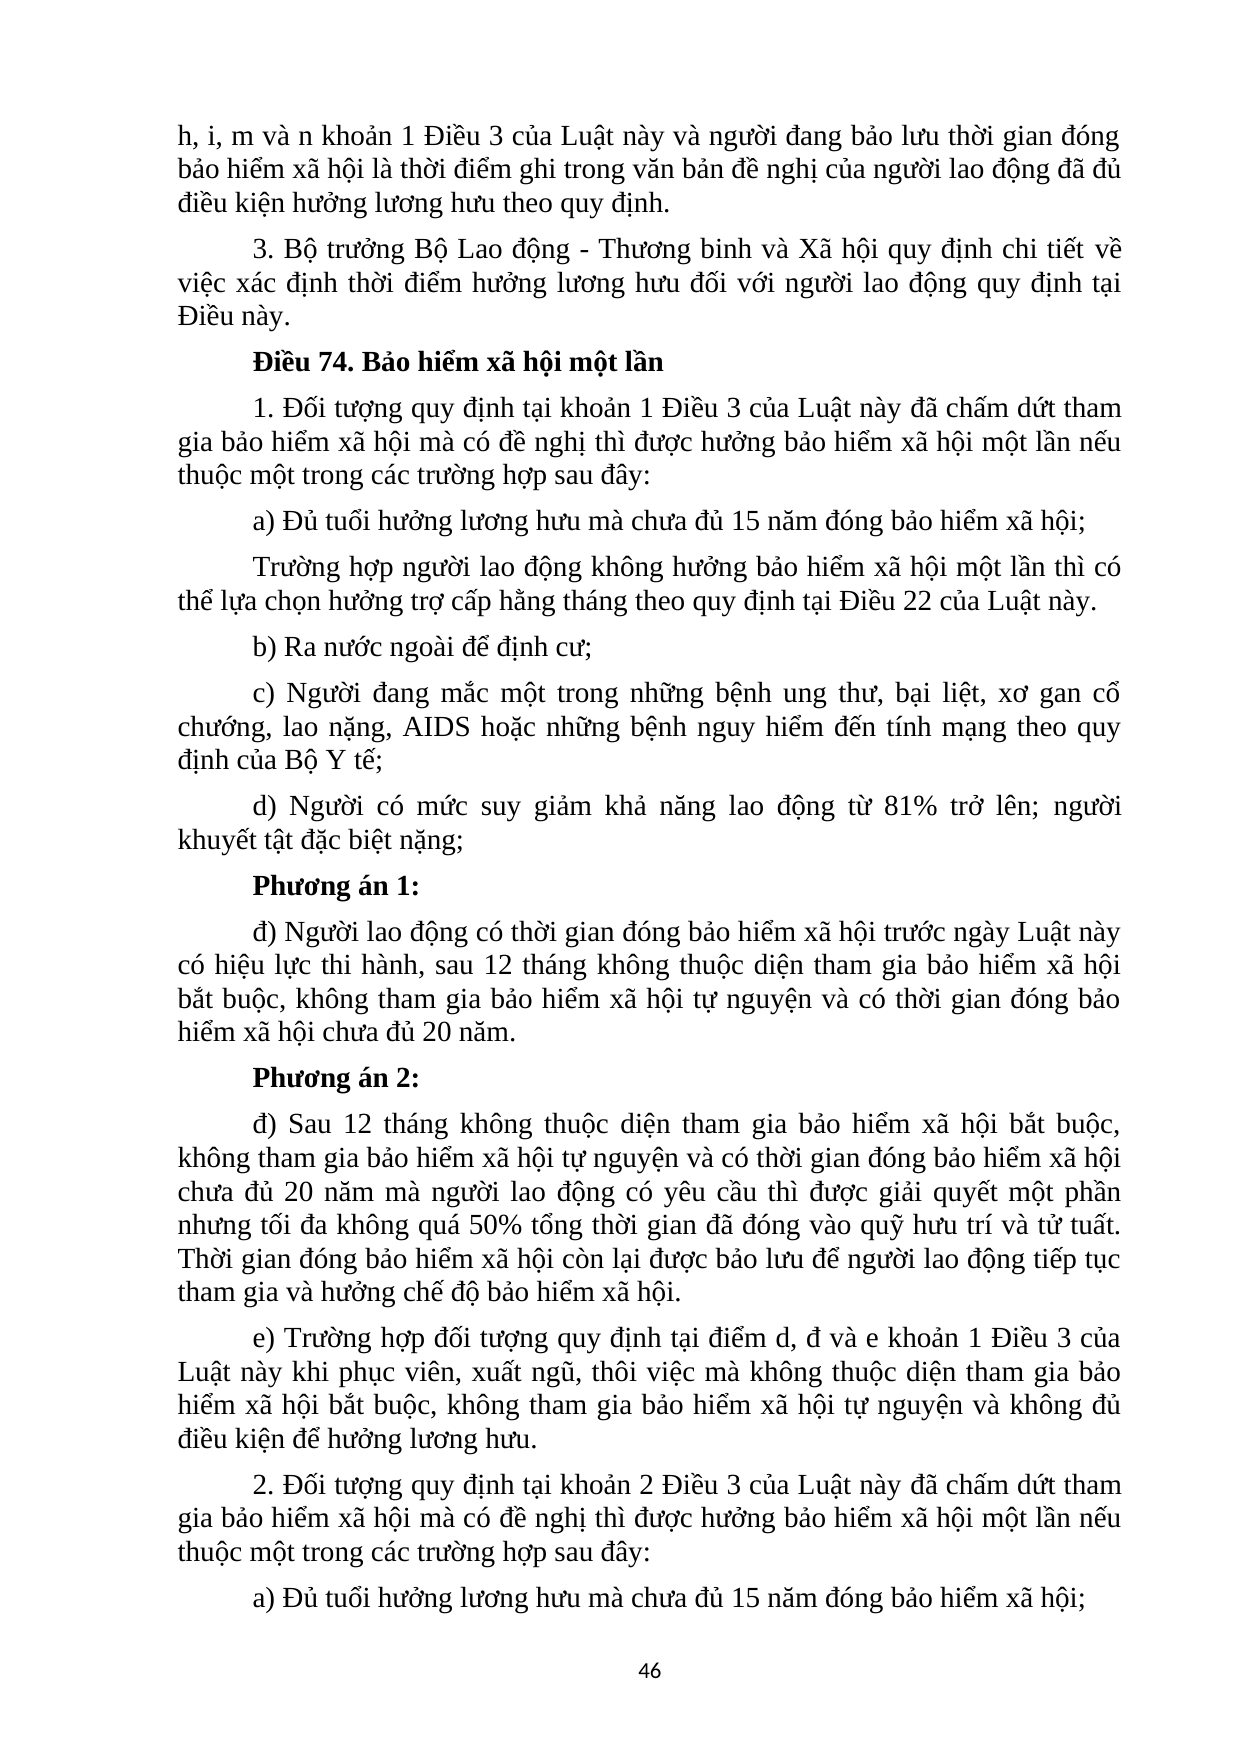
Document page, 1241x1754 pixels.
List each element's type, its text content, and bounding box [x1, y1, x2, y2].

text b) Ra nước ngoài để định cư; [177, 629, 1122, 663]
text Trường hợp người lao động không hưởng bảo hiểm xã hội một lần thì có thể lựa chọn hưởng trợ cấp hằng tháng theo quy định tại Điều 22 của Luật này. [177, 549, 1122, 617]
text Phương án 2: [177, 1061, 1122, 1094]
text đ) Người lao động có thời gian đóng bảo hiểm xã hội trước ngày Luật này có hiệu lực thi hành, sau 12 tháng không thuộc diện tham gia bảo hiểm xã hội bắt buộc, không tham gia bảo hiểm xã hội tự nguyện và có thời gian đóng bảo hiểm xã hội chưa đủ 20 năm. [177, 914, 1122, 1048]
text đ) Sau 12 tháng không thuộc diện tham gia bảo hiểm xã hội bắt buộc, không tham gia bảo hiểm xã hội tự nguyện và có thời gian đóng bảo hiểm xã hội chưa đủ 20 năm mà người lao động có yêu cầu thì được giải quyết một phần nhưng tối đa không quá 50% tổng thời gian đã đóng vào quỹ hưu trí và tử tuất. Thời gian đóng bảo hiểm xã hội còn lại được bảo lưu để người lao động tiếp tục tham gia và hưởng chế độ bảo hiểm xã hội. [177, 1107, 1122, 1308]
text a) Đủ tuổi hưởng lương hưu mà chưa đủ 15 năm đóng bảo hiểm xã hội; [177, 503, 1122, 537]
text Điều 74. Bảo hiểm xã hội một lần [177, 344, 1122, 378]
text 3. Bộ trưởng Bộ Lao động - Thương binh và Xã hội quy định chi tiết về việc xác định thời điểm hưởng lương hưu đối với người lao động quy định tại Điều này. [177, 231, 1122, 332]
text e) Trường hợp đối tượng quy định tại điểm d, đ và e khoản 1 Điều 3 của Luật này khi phục viên, xuất ngũ, thôi việc mà không thuộc diện tham gia bảo hiểm xã hội bắt buộc, không tham gia bảo hiểm xã hội tự nguyện và không đủ điều kiện để hưởng lương hưu. [177, 1320, 1122, 1454]
text 1. Đối tượng quy định tại khoản 1 Điều 3 của Luật này đã chấm dứt tham gia bảo hiểm xã hội mà có đề nghị thì được hưởng bảo hiểm xã hội một lần nếu thuộc một trong các trường hợp sau đây: [177, 390, 1122, 491]
text Phương án 1: [177, 868, 1122, 901]
text c) Người đang mắc một trong những bệnh ung thư, bại liệt, xơ gan cổ chướng, lao nặng, AIDS hoặc những bệnh nguy hiểm đến tính mạng theo quy định của Bộ Y tế; [177, 675, 1122, 776]
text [177, 118, 1122, 219]
text a) Đủ tuổi hưởng lương hưu mà chưa đủ 15 năm đóng bảo hiểm xã hội; [177, 1580, 1122, 1614]
text d) Người có mức suy giảm khả năng lao động từ 81% trở lên; người khuyết tật đặc biệt nặng; [177, 788, 1122, 855]
text 2. Đối tượng quy định tại khoản 2 Điều 3 của Luật này đã chấm dứt tham gia bảo hiểm xã hội mà có đề nghị thì được hưởng bảo hiểm xã hội một lần nếu thuộc một trong các trường hợp sau đây: [177, 1467, 1122, 1568]
